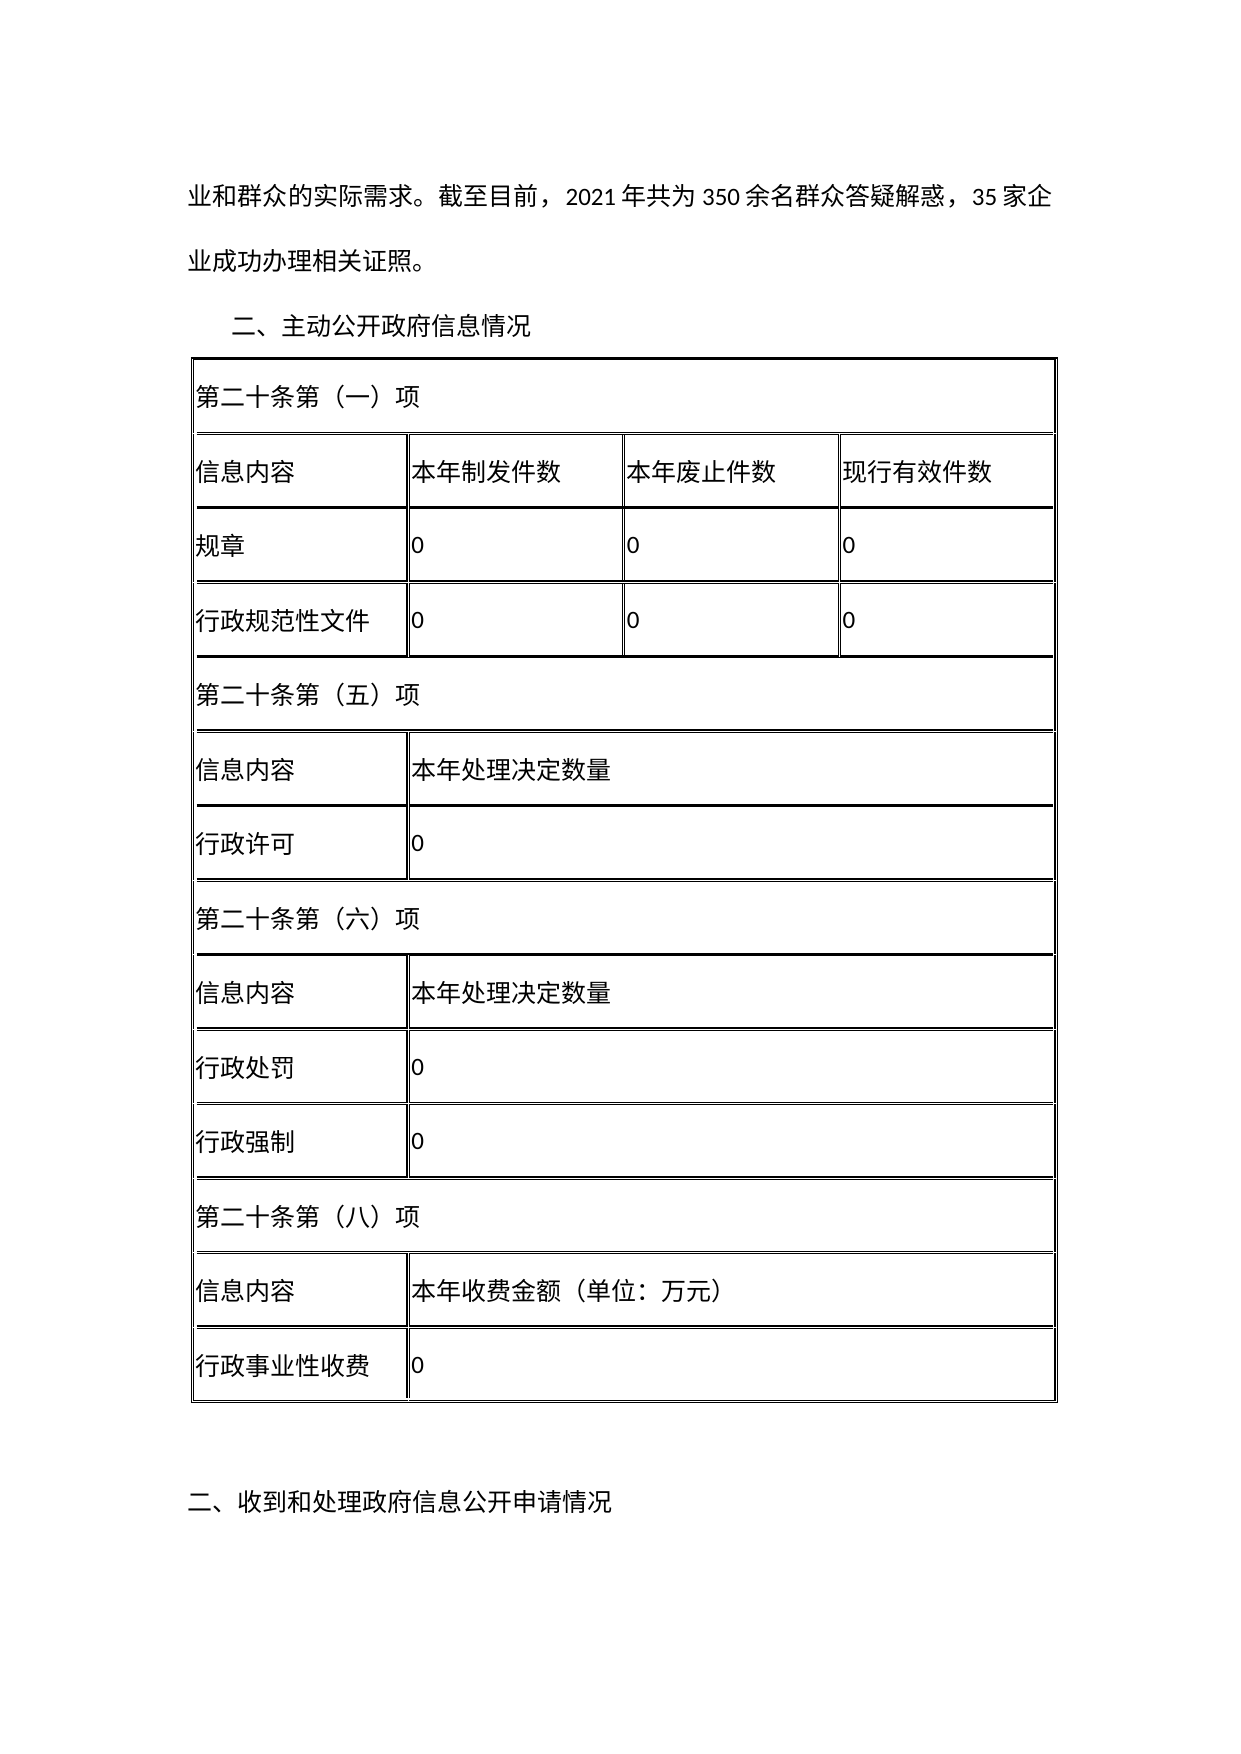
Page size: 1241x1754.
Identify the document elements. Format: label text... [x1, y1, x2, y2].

table_cell 本年废止件数 [625, 435, 838, 506]
table_cell 第二十条第（五）项 [194, 655, 1054, 729]
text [187, 162, 1053, 292]
table_cell 0 [408, 1102, 1056, 1176]
text 二、主动公开政府信息情况 [187, 292, 1053, 357]
table_cell 本年制发件数 [410, 435, 622, 506]
table_cell 本年收费金额（单位：万元） [408, 1251, 1056, 1325]
table_cell 0 [625, 584, 838, 655]
table_cell 现行有效件数 [839, 431, 1055, 506]
table_cell 信息内容 [193, 953, 406, 1027]
table_cell 0 [625, 509, 838, 580]
text 二、收到和处理政府信息公开申请情况 [187, 1403, 1053, 1533]
table_cell 信息内容 [194, 431, 408, 506]
table_cell 信息内容 [193, 1251, 408, 1325]
table_cell 行政许可 [194, 804, 406, 878]
table_cell 0 [410, 584, 622, 655]
table_cell 0 [410, 1027, 1055, 1102]
table_cell 第二十条第（八）项 [194, 1176, 1055, 1251]
table_cell 第二十条第（六）项 [194, 878, 1055, 953]
table_cell 本年处理决定数量 [410, 953, 1056, 1027]
table_cell 0 [408, 1325, 1055, 1400]
table_cell 行政规范性文件 [194, 580, 407, 655]
table_cell 行政处罚 [194, 1027, 407, 1102]
table_cell 信息内容 [194, 729, 407, 804]
table_cell 规章 [194, 506, 406, 580]
table_header 第二十条第（一）项 [194, 360, 1054, 431]
table_cell 本年处理决定数量 [410, 729, 1055, 804]
table_cell 0 [410, 804, 1054, 878]
table_cell 0 [841, 580, 1055, 655]
table_cell 0 [841, 506, 1054, 580]
table_cell 行政事业性收费 [194, 1325, 408, 1400]
table_cell 0 [410, 509, 622, 580]
table_cell 行政强制 [193, 1102, 408, 1176]
